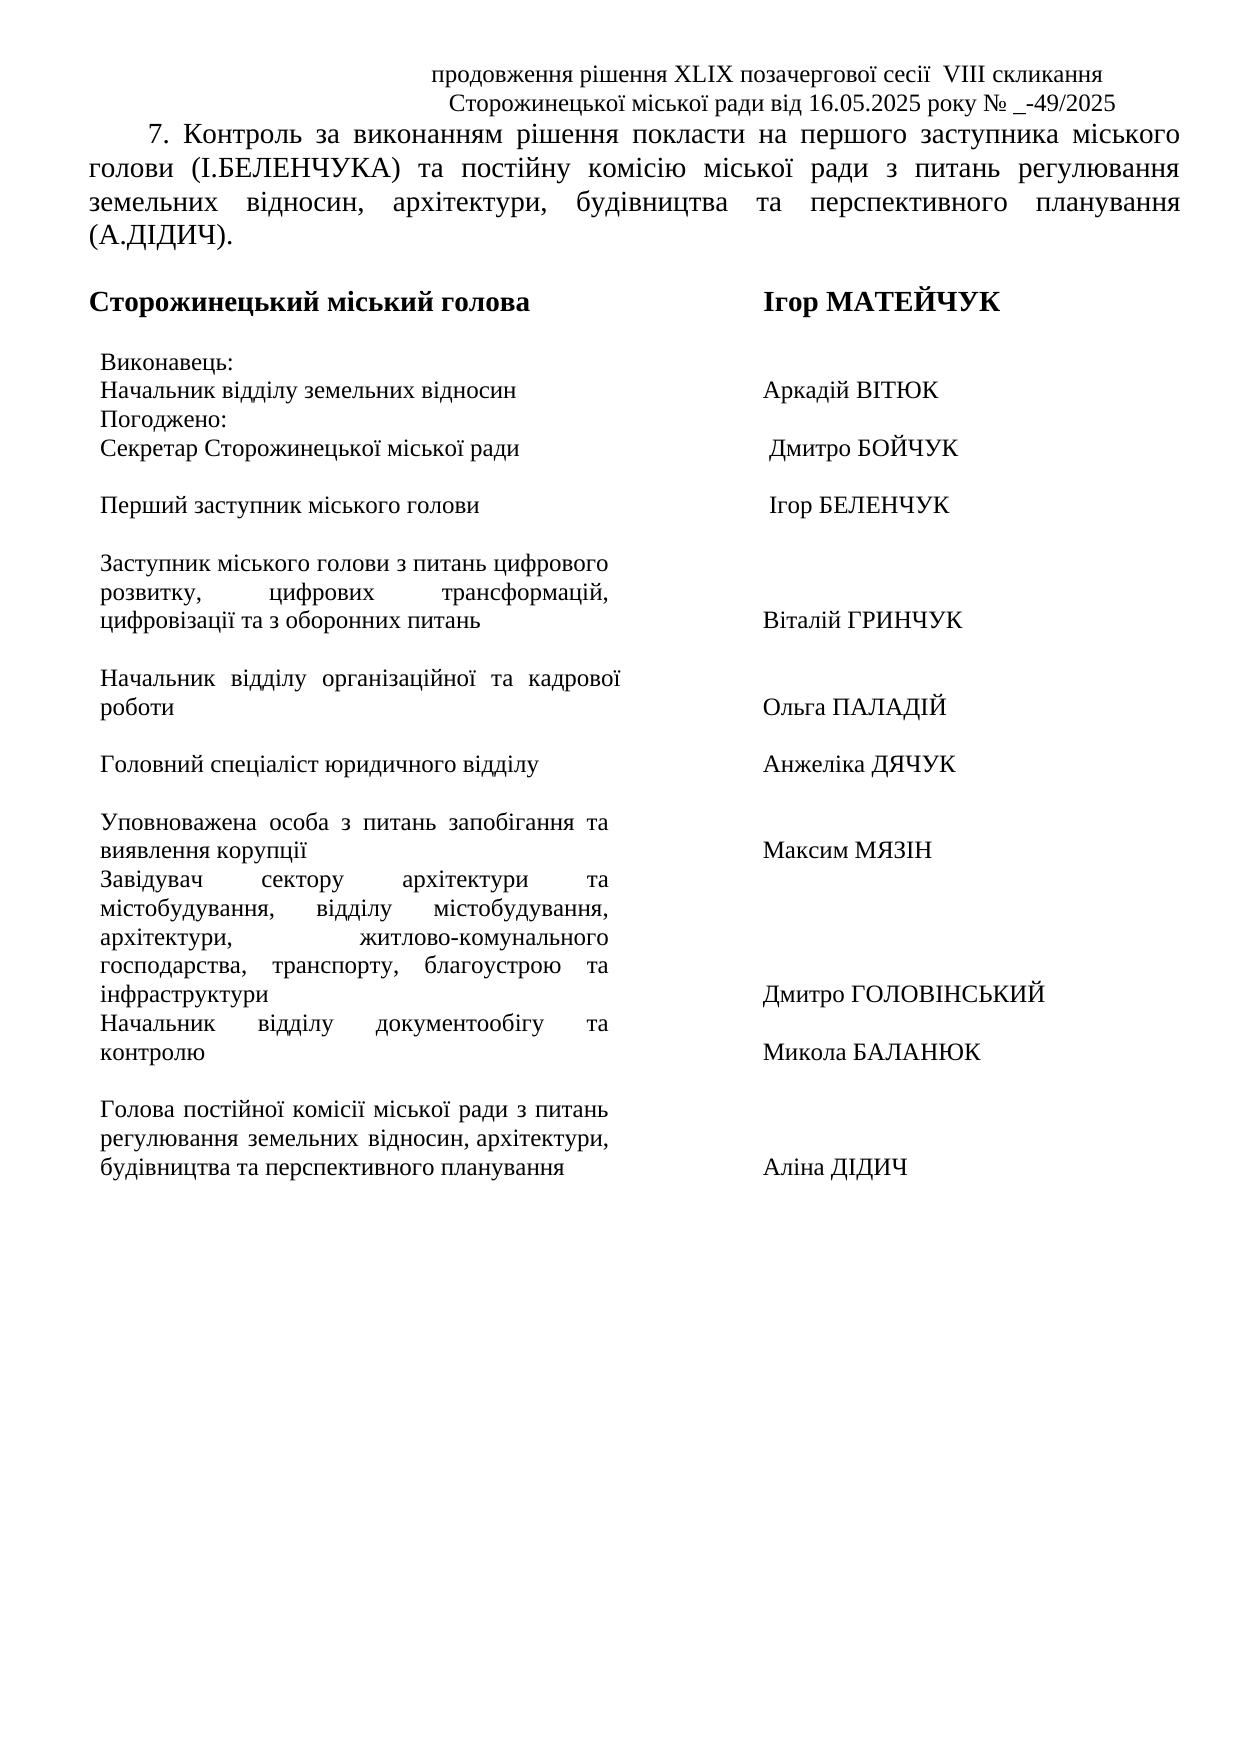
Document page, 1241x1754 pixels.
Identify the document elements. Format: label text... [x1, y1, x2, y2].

table_cell Головний спеціаліст юридичного відділу [89, 749, 620, 807]
table_cell Уповноважена особа з питань запобігання та виявлення корупції [89, 807, 620, 864]
table_cell Анжеліка ДЯЧУК [620, 749, 1063, 807]
table_cell Віталій ГРИНЧУК [620, 548, 1063, 663]
table_cell Заступник міського голови з питань цифрового розвитку, цифрових трансформацій, цифровізації та з оборонних питань [89, 548, 620, 663]
table_cell Микола БАЛАНЮК [620, 1008, 1063, 1094]
table_cell Ігор БЕЛЕНЧУК [620, 490, 1063, 548]
text Сторожинецький міський голова Ігор МАТЕЙЧУК [89, 284, 1181, 318]
table_cell Голова постійної комісії міської ради з питань регулювання земельних відносин, архітектури, будівництва та перспективного планування [89, 1094, 620, 1209]
table_cell Перший заступник міського голови [89, 490, 620, 548]
table_cell Дмитро БОЙЧУК [620, 404, 1063, 490]
table_cell Ольга ПАЛАДІЙ [620, 663, 1063, 749]
table_header Аркадій ВІТЮК [620, 347, 1063, 404]
text продовження рішення ХLIX позачергової сесії VIІI скликання [89, 59, 1181, 88]
table_cell Начальник відділу організаційної та кадрової роботи [89, 663, 620, 749]
text 7. Контроль за виконанням рішення покласти на першого заступника міського голови (І.БЕЛЕНЧУКА) та постійну комісію міської ради з питань регулювання земельних відносин, архітектури, будівництва та перспективного планування (А.ДІДИЧ). [89, 117, 1181, 251]
table_cell Аліна ДІДИЧ [620, 1094, 1063, 1209]
table_cell Завідувач сектору архітектури та містобудування, відділу містобудування, архітектури, житлово-комунального господарства, транспорту, благоустрою та інфраструктури [89, 864, 620, 1008]
text Сторожинецької міської ради від 16.05.2025 року № _-49/2025 [89, 88, 1181, 117]
table_header Виконавець: Начальник відділу земельних відносин [89, 347, 620, 404]
table_cell Максим МЯЗІН [620, 807, 1063, 864]
table_cell Начальник відділу документообігу та контролю [89, 1008, 620, 1094]
table_cell Дмитро ГОЛОВІНСЬКИЙ [620, 864, 1063, 1008]
table_cell Погоджено: Секретар Сторожинецької міської ради [89, 404, 620, 490]
